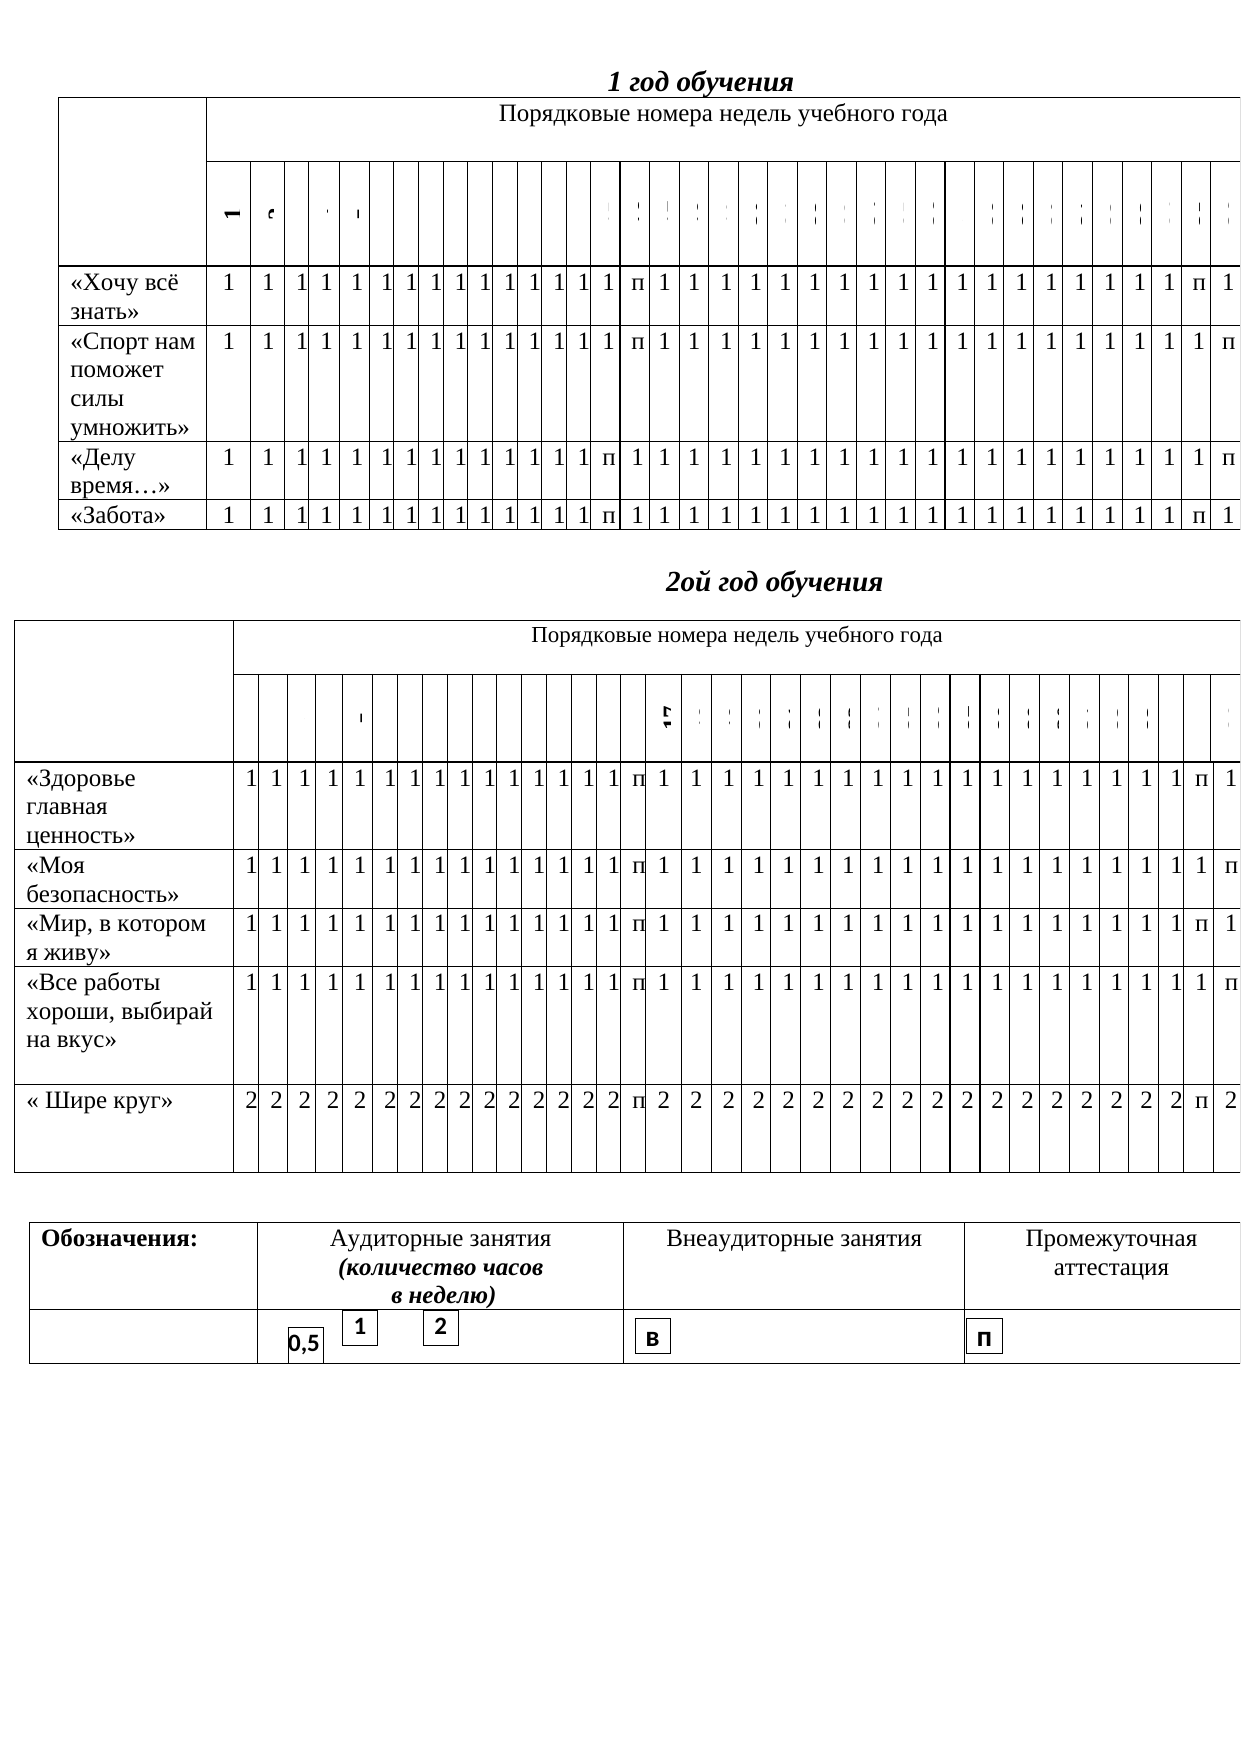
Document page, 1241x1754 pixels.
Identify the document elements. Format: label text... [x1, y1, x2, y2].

table_cell 1 [861, 850, 890, 907]
table_cell 1 [373, 909, 397, 966]
table_cell « Шире круг» [15, 1085, 233, 1172]
table_cell 1 [522, 850, 546, 907]
table_cell 11 [497, 675, 521, 761]
table_cell «Моя безопасность» [15, 850, 233, 907]
table_cell 6 [373, 675, 397, 761]
table_cell 1 [951, 909, 979, 966]
table_cell п [621, 267, 649, 325]
table_cell 1 [921, 909, 949, 966]
table_cell 24 [861, 675, 890, 761]
table_cell 1 [1214, 763, 1240, 849]
table_cell 1 [522, 967, 546, 1084]
table_cell 1 [373, 850, 397, 907]
table_cell 1 [234, 763, 258, 849]
table_cell 1 [493, 326, 517, 441]
table_cell 1 [1063, 500, 1092, 529]
table_cell 1 [207, 500, 250, 529]
table_cell 1 [1159, 967, 1183, 1084]
table_cell 5 [343, 675, 372, 761]
table_cell 1 [343, 763, 372, 849]
table_cell 1 [921, 763, 949, 849]
table_cell 1 [798, 500, 826, 529]
table_cell «Делу время…» [59, 442, 206, 499]
table_cell 1 [1129, 850, 1158, 907]
table_cell 19 [709, 162, 738, 265]
table_cell 8 [419, 162, 443, 265]
table_cell 1 [309, 500, 339, 529]
table_cell 1 [742, 850, 770, 907]
table_cell 1 [768, 500, 797, 529]
table_cell 1 [497, 909, 521, 966]
table_cell 1 [739, 326, 767, 441]
table_cell 1 [343, 967, 372, 1084]
table_cell 1 [682, 763, 711, 849]
table_cell 1 [712, 967, 741, 1084]
table_cell 1 [1040, 850, 1069, 907]
table_cell [624, 1310, 964, 1363]
table_cell 1 [857, 267, 885, 325]
table_cell 1 [1100, 850, 1128, 907]
table_cell 17 [650, 162, 679, 265]
table_cell 1 [771, 763, 800, 849]
table_cell 1 [861, 967, 890, 1084]
table_cell 1 [493, 267, 517, 325]
table_cell 1 [827, 442, 856, 499]
table_cell 1 [285, 267, 308, 325]
table_cell 1 [801, 967, 830, 1084]
table_cell 1 [951, 967, 979, 1084]
table_header Обозначения: [30, 1223, 257, 1309]
table_cell 1 [285, 500, 308, 529]
table_cell 1 [1010, 763, 1039, 849]
table_cell 1 [423, 909, 447, 966]
table_cell 30 [1040, 675, 1069, 761]
table_cell 1 [234, 675, 258, 761]
table_cell 31 [1063, 162, 1092, 265]
table_cell 1 [975, 267, 1003, 325]
table_cell 15 [597, 675, 620, 761]
table_cell «Здоровье главная ценность» [15, 763, 233, 849]
table_cell 1 [1070, 967, 1099, 1084]
table_cell 1 [621, 500, 649, 529]
table_cell 1 [373, 763, 397, 849]
table_cell 1 [251, 326, 284, 441]
table_cell 2 [473, 1085, 496, 1172]
table_cell 1 [801, 909, 830, 966]
table_cell 2 [712, 1085, 741, 1172]
table_cell 1 [680, 267, 708, 325]
table_cell 1 [886, 500, 915, 529]
table_cell 1 [831, 967, 860, 1084]
table_cell 1 [473, 763, 496, 849]
table_cell 6 [370, 162, 393, 265]
table_cell «Мир, в котором я живу» [15, 909, 233, 966]
table_cell 1 [207, 326, 250, 441]
table_cell 2 [373, 1085, 397, 1172]
table_cell 1 [288, 850, 315, 907]
table_cell 1 [518, 442, 541, 499]
table_cell 14 [567, 162, 590, 265]
table_cell 1 [946, 442, 974, 499]
table_cell 1 [542, 267, 566, 325]
table_cell 1 [468, 442, 492, 499]
table_cell 1 [259, 909, 287, 966]
table_cell 1 [891, 967, 920, 1084]
table_cell 1 [739, 442, 767, 499]
table_cell 2 [801, 1085, 830, 1172]
table_cell 2 [1214, 1085, 1240, 1172]
table_cell 1 [547, 967, 571, 1084]
table_cell 2 [682, 1085, 711, 1172]
table_cell п [1182, 500, 1210, 529]
table_cell 1 [1070, 850, 1099, 907]
table_cell «Спорт нам поможет силы умножить» [59, 326, 206, 441]
table_cell 1 [1152, 442, 1181, 499]
table_cell 1 [916, 500, 944, 529]
table_cell 1 [1010, 967, 1039, 1084]
table_cell 1 [827, 326, 856, 441]
table_cell 1 [951, 763, 979, 849]
table_cell 1 [680, 500, 708, 529]
table_cell 1 [682, 909, 711, 966]
table_cell 2 [646, 1085, 681, 1172]
table_cell 1 [259, 763, 287, 849]
table_header [59, 98, 206, 265]
table_cell 1 [572, 909, 596, 966]
table_cell 1 [309, 442, 339, 499]
table_cell п [621, 909, 645, 966]
table_cell 1 [742, 909, 770, 966]
table_cell «Забота» [59, 500, 206, 529]
table_cell 1 [597, 850, 620, 907]
table_cell 1 [444, 267, 467, 325]
table_cell п [1211, 326, 1240, 441]
table_cell 1 [398, 967, 422, 1084]
table_cell 5 [340, 162, 369, 265]
table_cell 1 [398, 763, 422, 849]
table_cell 2 [1070, 1085, 1099, 1172]
table_cell 1 [419, 500, 443, 529]
table_cell 1 [709, 326, 738, 441]
table_cell 2 [771, 1085, 800, 1172]
table_cell 1 [857, 326, 885, 441]
table_cell 35 [1182, 162, 1210, 265]
table_cell 1 [444, 500, 467, 529]
table_cell 1 [1093, 326, 1122, 441]
table_cell 1 [861, 763, 890, 849]
table_cell 1 [771, 850, 800, 907]
table_cell 10 [473, 675, 496, 761]
table_cell 2 [1129, 1085, 1158, 1172]
table_cell 1 [1152, 326, 1181, 441]
table_cell 1 [468, 500, 492, 529]
table_cell 1 [234, 967, 258, 1084]
table_cell 1 [916, 442, 944, 499]
table_cell 1 [316, 763, 342, 849]
table_cell 1 [712, 909, 741, 966]
table_cell 1 [448, 850, 472, 907]
table_cell п [621, 967, 645, 1084]
table_cell 2 [1010, 1085, 1039, 1172]
table_cell 35 [1184, 675, 1210, 761]
table_cell 1 [1040, 909, 1069, 966]
table_cell 2 [831, 1085, 860, 1172]
table_cell Порядковые номера недель учебного года [234, 621, 1240, 674]
table_cell 1 [309, 267, 339, 325]
table_cell 1 [742, 967, 770, 1084]
table_cell 1 [981, 909, 1009, 966]
table_cell 1 [234, 850, 258, 907]
table_cell 1 [1129, 967, 1158, 1084]
table_cell 1 [419, 442, 443, 499]
table_cell 2 [234, 1085, 258, 1172]
table_cell 1 [340, 267, 369, 325]
table_cell 16 [621, 675, 645, 761]
table_cell 1 [1004, 267, 1033, 325]
table_cell 2 [891, 1085, 920, 1172]
table_cell 36 [1211, 162, 1240, 265]
table_cell 2 [448, 1085, 472, 1172]
table_cell 1 [1004, 442, 1033, 499]
table_cell 1 [591, 267, 619, 325]
table_cell 8 [423, 675, 447, 761]
table_cell 1 [709, 442, 738, 499]
table_cell 1 [1063, 267, 1092, 325]
table_cell 1 [951, 850, 979, 907]
table_cell 1 [712, 850, 741, 907]
table_cell 1 [423, 850, 447, 907]
table_cell 1 [1100, 763, 1128, 849]
table_cell 11 [493, 162, 517, 265]
table_cell 1 [468, 326, 492, 441]
table_cell 1 [316, 850, 342, 907]
table_cell 22 [801, 675, 830, 761]
table_cell 19 [712, 675, 741, 761]
table_cell 1 [768, 442, 797, 499]
table_cell [15, 621, 233, 761]
table_cell 21 [771, 675, 800, 761]
table_cell 1 [827, 267, 856, 325]
table_cell 1 [916, 326, 944, 441]
table_cell 1 [542, 442, 566, 499]
table_cell 1 [567, 267, 590, 325]
table_cell 1 [798, 267, 826, 325]
table_cell 1 [1093, 442, 1122, 499]
table_cell 2 [259, 675, 287, 761]
table_cell 23 [831, 675, 860, 761]
table_cell 4 [309, 162, 339, 265]
table_cell п [1184, 763, 1213, 849]
table_cell 27 [946, 162, 974, 265]
table_cell 1 [419, 267, 443, 325]
table_cell [30, 1310, 257, 1363]
table_cell 26 [921, 675, 949, 761]
table_cell п [621, 763, 645, 849]
table_cell 1 [1184, 850, 1213, 907]
table_cell 9 [448, 675, 472, 761]
table_cell 1 [370, 267, 393, 325]
table_cell 1 [646, 763, 681, 849]
table_cell 1 [1100, 909, 1128, 966]
table_cell 4 [316, 675, 342, 761]
table_cell 1 [468, 267, 492, 325]
table_cell 1 [394, 500, 418, 529]
table_cell 1 [423, 967, 447, 1084]
table_cell 1 [680, 442, 708, 499]
table_cell 1 [1129, 909, 1158, 966]
text 1 год обучения [177, 64, 1152, 97]
table_cell 1 [597, 909, 620, 966]
table_cell 2 [1040, 1085, 1069, 1172]
table_cell 1 [473, 850, 496, 907]
table_cell 1 [1159, 909, 1183, 966]
table_cell 34 [1152, 162, 1181, 265]
table_cell 1 [572, 850, 596, 907]
table_cell 1 [646, 909, 681, 966]
table_cell 1 [444, 326, 467, 441]
table_cell 34 [1159, 675, 1183, 761]
table_cell 1 [497, 967, 521, 1084]
table_cell 2 [423, 1085, 447, 1172]
table_cell 1 [1123, 442, 1151, 499]
table_header Аудиторные занятия (количество часов в неделю) [258, 1223, 623, 1309]
table_cell 1 [946, 326, 974, 441]
table_cell 1 [1034, 326, 1062, 441]
table_cell п [1184, 1085, 1213, 1172]
table_cell 1 [343, 909, 372, 966]
table_cell 1 [259, 850, 287, 907]
table_cell п [1184, 909, 1213, 966]
table_cell 1 [518, 326, 541, 441]
table_cell 1 [712, 763, 741, 849]
table_cell 1 [768, 326, 797, 441]
table_cell 1 [207, 442, 250, 499]
table_cell 1 [285, 326, 308, 441]
table_cell 28 [975, 162, 1003, 265]
table_cell 1 [1034, 442, 1062, 499]
table_cell 1 [419, 326, 443, 441]
table_cell 1 [1040, 763, 1069, 849]
table_cell 1 [857, 500, 885, 529]
table_cell п [621, 1085, 645, 1172]
table_cell 1 [518, 267, 541, 325]
table_cell 29 [1010, 675, 1039, 761]
table_cell 1 [768, 267, 797, 325]
table_cell 2 [861, 1085, 890, 1172]
table_cell 17 [646, 675, 681, 761]
table_cell 28 [981, 675, 1009, 761]
table_cell 1 [1152, 267, 1181, 325]
table_cell 1 [288, 909, 315, 966]
table_cell 1 [680, 326, 708, 441]
table_header Промежуточная аттестация [965, 1223, 1240, 1309]
table_cell 7 [394, 162, 418, 265]
table_cell 1 [542, 500, 566, 529]
table_cell 1 [370, 442, 393, 499]
table_cell 1 [497, 763, 521, 849]
table_cell 2 [316, 1085, 342, 1172]
table_cell 1 [473, 909, 496, 966]
table_cell 1 [946, 267, 974, 325]
table_cell 1 [857, 442, 885, 499]
table_cell 32 [1093, 162, 1122, 265]
table_cell 1 [650, 500, 679, 529]
table_cell 1 [682, 967, 711, 1084]
table_cell 1 [567, 442, 590, 499]
table_cell 1 [1123, 326, 1151, 441]
table_cell 15 [591, 162, 619, 265]
table_cell 1 [547, 909, 571, 966]
table_cell 2 [921, 1085, 949, 1172]
table_cell 1 [373, 967, 397, 1084]
table_cell 1 [1211, 267, 1240, 325]
table_cell 20 [739, 162, 767, 265]
table_cell 1 [251, 500, 284, 529]
table_cell 1 [394, 442, 418, 499]
table_cell 1 [1004, 326, 1033, 441]
table_cell 1 [493, 500, 517, 529]
table_cell 32 [1100, 675, 1128, 761]
table_cell 22 [798, 162, 826, 265]
table_cell 1 [398, 909, 422, 966]
table_cell 2 [288, 1085, 315, 1172]
table_cell 1 [259, 967, 287, 1084]
table_cell 1 [1123, 500, 1151, 529]
table_cell 1 [309, 326, 339, 441]
table_cell п [1214, 967, 1240, 1084]
table_cell «Хочу всё знать» [59, 267, 206, 325]
table_cell 1 [646, 967, 681, 1084]
table_cell 1 [1093, 267, 1122, 325]
table_header Внеаудиторные занятия [624, 1223, 964, 1309]
table_cell 1 [981, 850, 1009, 907]
table_cell 1 [567, 500, 590, 529]
table_cell 1 [343, 850, 372, 907]
table_cell 10 [468, 162, 492, 265]
table_cell 1 [891, 850, 920, 907]
table_cell 14 [572, 675, 596, 761]
table_cell 1 [891, 763, 920, 849]
table_cell 12 [522, 675, 546, 761]
table_cell 1 [497, 850, 521, 907]
table_cell 1 [886, 267, 915, 325]
table_cell 1 [340, 442, 369, 499]
table_cell 1 [1070, 909, 1099, 966]
table_cell 18 [680, 162, 708, 265]
table_cell 1 [572, 763, 596, 849]
table_cell 1 [650, 326, 679, 441]
table_cell п [591, 500, 619, 529]
table_cell 1 [591, 326, 619, 441]
table_cell 1 [739, 267, 767, 325]
table_cell 3 [285, 162, 308, 265]
table_cell 1 [444, 442, 467, 499]
table_cell 1 [1070, 763, 1099, 849]
table_cell 1 [1123, 267, 1151, 325]
table_cell 1 [798, 442, 826, 499]
table_cell 1 [742, 763, 770, 849]
table_cell 1 [398, 850, 422, 907]
table_cell 36 [1211, 675, 1240, 761]
table_cell 1 [975, 326, 1003, 441]
table_cell 2 [398, 1085, 422, 1172]
table_cell 1 [650, 442, 679, 499]
table_cell 2 [251, 162, 284, 265]
table_cell 1 [891, 909, 920, 966]
table_cell 2 [1100, 1085, 1128, 1172]
table_cell 1 [1184, 967, 1213, 1084]
table_header Порядковые номера недель учебного года [207, 98, 1240, 161]
table_cell 1 [1152, 500, 1181, 529]
table_cell 1 [682, 850, 711, 907]
table_cell 24 [857, 162, 885, 265]
table_cell 2 [1159, 1085, 1183, 1172]
table_cell [258, 1310, 623, 1363]
table_cell 1 [975, 442, 1003, 499]
table_cell 1 [831, 763, 860, 849]
table_cell 1 [709, 267, 738, 325]
table_cell 1 [1182, 442, 1210, 499]
table_cell 1 [597, 763, 620, 849]
table_cell 1 [981, 967, 1009, 1084]
table_cell 1 [831, 850, 860, 907]
table_cell 1 [1034, 267, 1062, 325]
table_cell 1 [1004, 500, 1033, 529]
table_cell 1 [921, 850, 949, 907]
table_cell 1 [861, 909, 890, 966]
table_cell 1 [340, 326, 369, 441]
table_cell 1 [316, 909, 342, 966]
table_cell 1 [547, 850, 571, 907]
table_cell 1 [288, 763, 315, 849]
table_cell 1 [394, 326, 418, 441]
table_cell 1 [1211, 500, 1240, 529]
table_cell 18 [682, 675, 711, 761]
table_cell 1 [251, 442, 284, 499]
table_cell 2 [547, 1085, 571, 1172]
table_cell 1 [886, 442, 915, 499]
table_cell 7 [398, 675, 422, 761]
table_cell 27 [951, 675, 979, 761]
table_cell п [621, 326, 649, 441]
table_cell 1 [801, 850, 830, 907]
table_cell 1 [423, 763, 447, 849]
table_cell 1 [207, 267, 250, 325]
table_cell 1 [1034, 500, 1062, 529]
table_cell 1 [340, 500, 369, 529]
table_cell 1 [1100, 967, 1128, 1084]
table_cell 1 [798, 326, 826, 441]
table_cell 1 [771, 967, 800, 1084]
table_cell 1 [1159, 763, 1183, 849]
table_cell 1 [567, 326, 590, 441]
table_cell п [1214, 850, 1240, 907]
table_cell 1 [771, 909, 800, 966]
table_cell [965, 1310, 1240, 1363]
table_cell 23 [827, 162, 856, 265]
table_cell п [621, 850, 645, 907]
table_cell 1 [394, 267, 418, 325]
table_cell 1 [1214, 909, 1240, 966]
table_cell 1 [448, 967, 472, 1084]
table_cell 1 [288, 967, 315, 1084]
table_cell 25 [886, 162, 915, 265]
table_cell 33 [1129, 675, 1158, 761]
table_cell «Все работы хороши, выбирай на вкус» [15, 967, 233, 1084]
table_cell 2 [259, 1085, 287, 1172]
table_cell 13 [547, 675, 571, 761]
table_cell 1 [975, 500, 1003, 529]
table_cell 26 [916, 162, 944, 265]
table_cell 1 [801, 763, 830, 849]
table_cell 1 [709, 500, 738, 529]
table_cell 16 [621, 162, 649, 265]
table_cell 1 [547, 763, 571, 849]
table_cell 1 [251, 267, 284, 325]
table_cell 12 [518, 162, 541, 265]
table_cell 2 [597, 1085, 620, 1172]
table_cell 30 [1034, 162, 1062, 265]
table_cell 1 [981, 763, 1009, 849]
table_cell 20 [742, 675, 770, 761]
table_cell 9 [444, 162, 467, 265]
table_cell 1 [916, 267, 944, 325]
table_cell 1 [448, 909, 472, 966]
table_cell 2 [951, 1085, 979, 1172]
table_cell 1 [370, 326, 393, 441]
table_cell 1 [827, 500, 856, 529]
table_cell 1 [886, 326, 915, 441]
table_cell 1 [493, 442, 517, 499]
table_cell п [591, 442, 619, 499]
table_cell 1 [542, 326, 566, 441]
table_cell 1 [1010, 850, 1039, 907]
table_cell 31 [1070, 675, 1099, 761]
table_cell 1 [1010, 909, 1039, 966]
table_cell 25 [891, 675, 920, 761]
table_cell 2 [497, 1085, 521, 1172]
table_cell 1 [1093, 500, 1122, 529]
table_cell 1 [1182, 326, 1210, 441]
table_header 2ой год обучения [15, 564, 1240, 620]
table_cell 21 [768, 162, 797, 265]
table_cell 1 [597, 967, 620, 1084]
table_cell 2 [343, 1085, 372, 1172]
table_cell 2 [742, 1085, 770, 1172]
table_cell 1 [739, 500, 767, 529]
table_cell 1 [448, 763, 472, 849]
table_cell 1 [473, 967, 496, 1084]
table_cell 1 [921, 967, 949, 1084]
table_cell 1 [1063, 442, 1092, 499]
table_cell 29 [1004, 162, 1033, 265]
table_cell 1 [831, 909, 860, 966]
table_cell 1 [946, 500, 974, 529]
table_cell 2 [522, 1085, 546, 1172]
table_cell 13 [542, 162, 566, 265]
table_cell 33 [1123, 162, 1151, 265]
table_cell 1 [522, 763, 546, 849]
table_cell 1 [522, 909, 546, 966]
table_cell 1 [572, 967, 596, 1084]
table_cell 1 [234, 909, 258, 966]
table_cell 1 [1129, 763, 1158, 849]
table_cell 1 [1040, 967, 1069, 1084]
table_cell 1 [285, 442, 308, 499]
table_cell 2 [572, 1085, 596, 1172]
table_cell 1 [650, 267, 679, 325]
table_cell п [1182, 267, 1210, 325]
table_cell 2 [981, 1085, 1009, 1172]
table_cell 1 [646, 850, 681, 907]
table_cell 3 [288, 675, 315, 761]
table_cell 1 [1159, 850, 1183, 907]
table_cell 1 [370, 500, 393, 529]
table_cell 1 [621, 442, 649, 499]
table_cell п [1211, 442, 1240, 499]
table_cell 1 [1063, 326, 1092, 441]
table_cell 1 [316, 967, 342, 1084]
table_cell 1 [207, 162, 250, 265]
table_cell 1 [518, 500, 541, 529]
